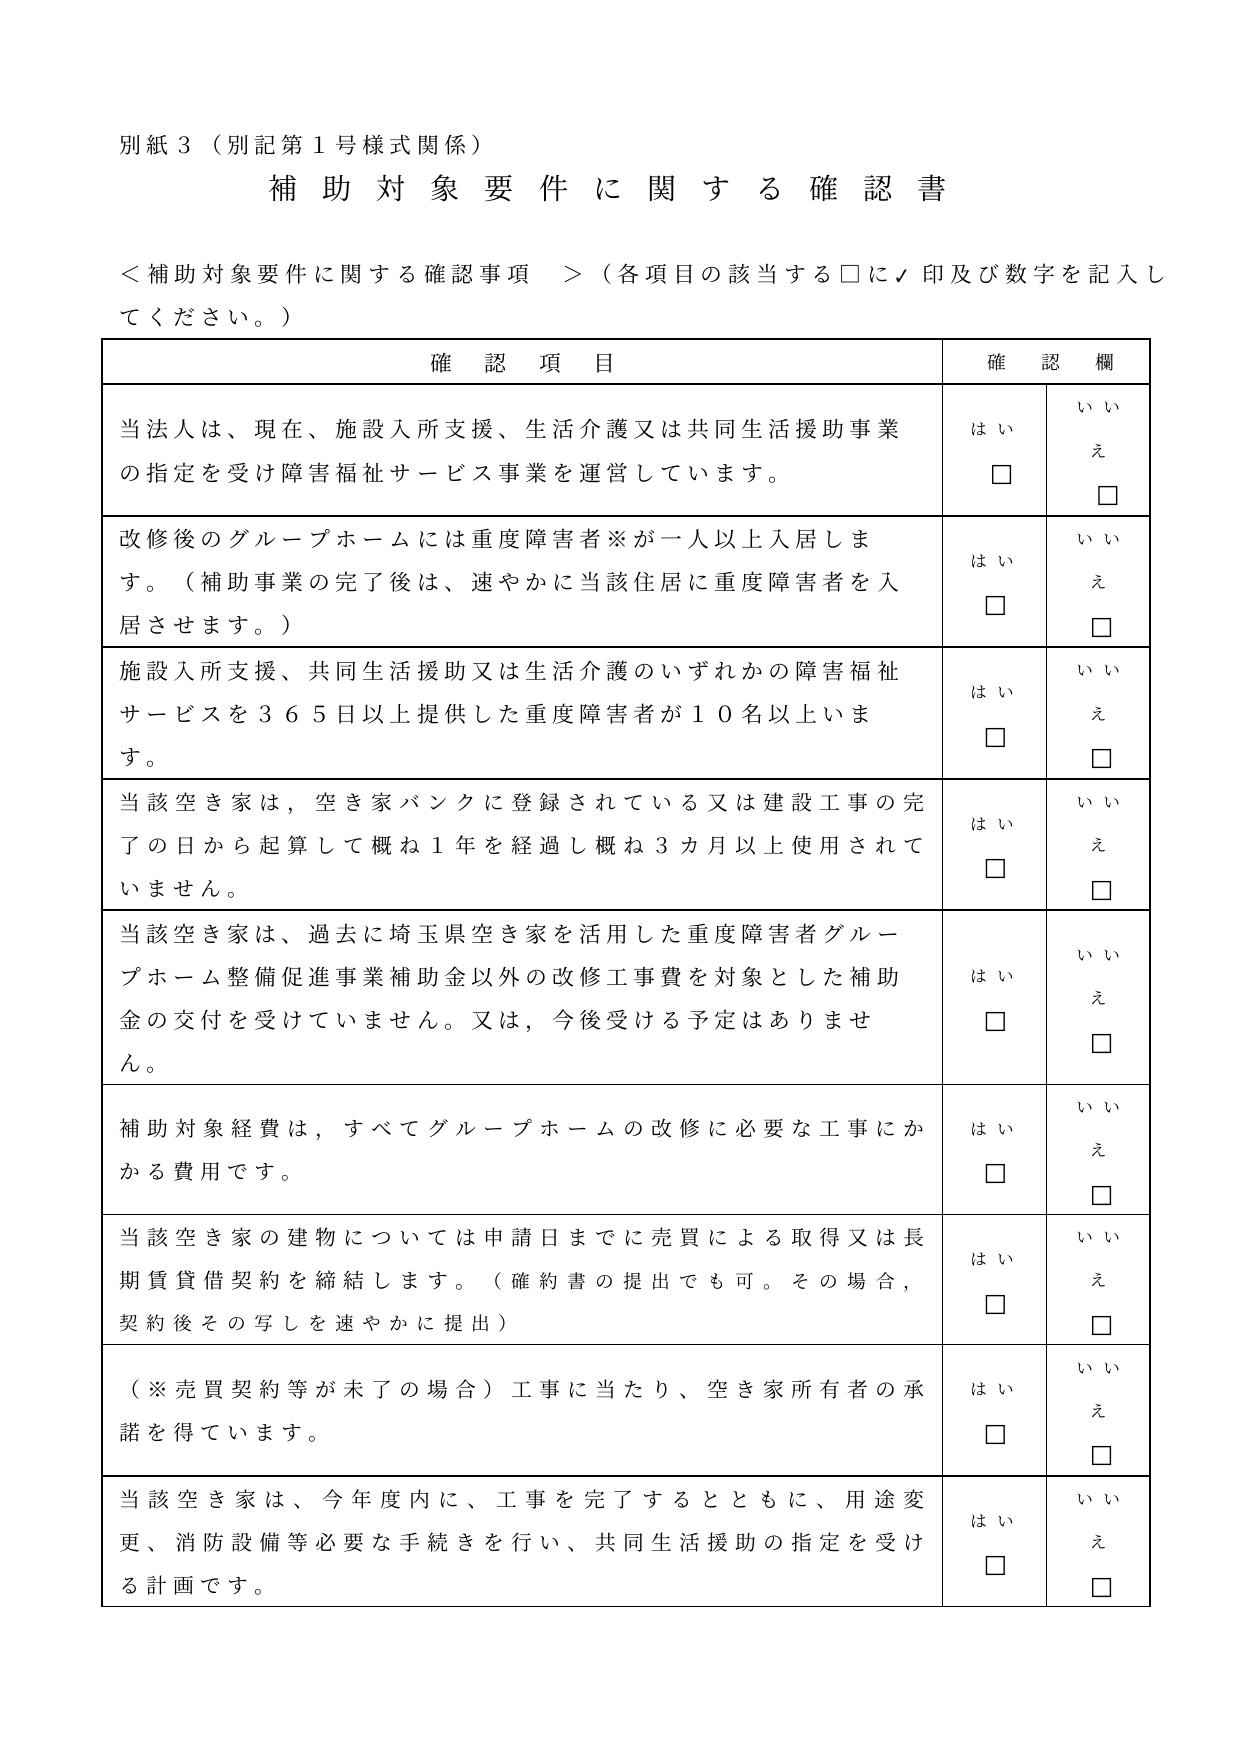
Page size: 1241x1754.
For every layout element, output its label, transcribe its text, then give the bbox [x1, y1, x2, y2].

table_cell 当該空き家は、過去に埼玉県空き家を活用した重度障害者グループホーム整備促進事業補助金以外の改修工事費を対象とした補助金の交付を受けていません。又は，今後受ける予定はありません。 [103, 911, 942, 1083]
table_cell はい □ [943, 1345, 1046, 1475]
table_cell いいえ □ [1047, 780, 1149, 909]
table_cell 補助対象経費は，すべてグループホームの改修に必要な工事にかかる費用です。 [103, 1085, 942, 1214]
table_cell はい □ [943, 385, 1046, 514]
table_cell はい □ [943, 648, 1046, 777]
table_header 確 認 欄 [943, 340, 1149, 383]
table_cell はい □ [943, 1085, 1046, 1214]
table_cell いいえ □ [1047, 385, 1149, 514]
table_cell 施設入所支援、共同生活援助又は生活介護のいずれかの障害福祉サービスを３６５日以上提供した重度障害者が１０名以上います。 [103, 648, 942, 777]
text 補助対象要件に関する確認書 [85, 165, 1121, 208]
table_cell いいえ □ [1047, 648, 1149, 777]
table_cell 当該空き家は、今年度内に、工事を完了するとともに、用途変更、消防設備等必要な手続きを行い、共同生活援助の指定を受ける計画です。 [103, 1477, 942, 1606]
table_cell 改修後のグループホームには重度障害者※が一人以上入居します。（補助事業の完了後は、速やかに当該住居に重度障害者を入居させます。） [103, 517, 942, 646]
table_cell はい □ [943, 517, 1046, 646]
table_cell いいえ □ [1047, 1085, 1149, 1214]
table_cell いいえ □ [1047, 911, 1149, 1083]
table_header 確 認 項 目 [103, 340, 942, 383]
table_cell いいえ □ [1047, 1215, 1149, 1344]
table_cell はい □ [943, 1477, 1046, 1606]
table_cell 当法人は、現在、施設入所支援、生活介護又は共同生活援助事業の指定を受け障害福祉サービス事業を運営しています。 [103, 385, 942, 514]
text 別紙３（別記第１号様式関係） [85, 122, 1121, 165]
table_cell はい □ [943, 911, 1046, 1083]
table_cell いいえ □ [1047, 517, 1149, 646]
table_cell 当該空き家は，空き家バンクに登録されている又は建設工事の完了の日から起算して概ね１年を経過し概ね３カ月以上使用されていません。 [103, 780, 942, 909]
table_cell はい □ [943, 1215, 1046, 1344]
table_cell いいえ □ [1047, 1477, 1149, 1606]
table_cell （※売買契約等が未了の場合）工事に当たり、空き家所有者の承諾を得ています。 [103, 1345, 942, 1475]
text ＜補助対象要件に関する確認事項 ＞（各項目の該当する□に✔印及び数字を記入してください。） [85, 252, 1172, 338]
table_cell はい □ [943, 780, 1046, 909]
table_cell 当該空き家の建物については申請日までに売買による取得又は長期賃貸借契約を締結します。（確約書の提出でも可。その場合，契約後その写しを速やかに提出） [103, 1215, 942, 1344]
table_cell いいえ □ [1047, 1345, 1149, 1475]
